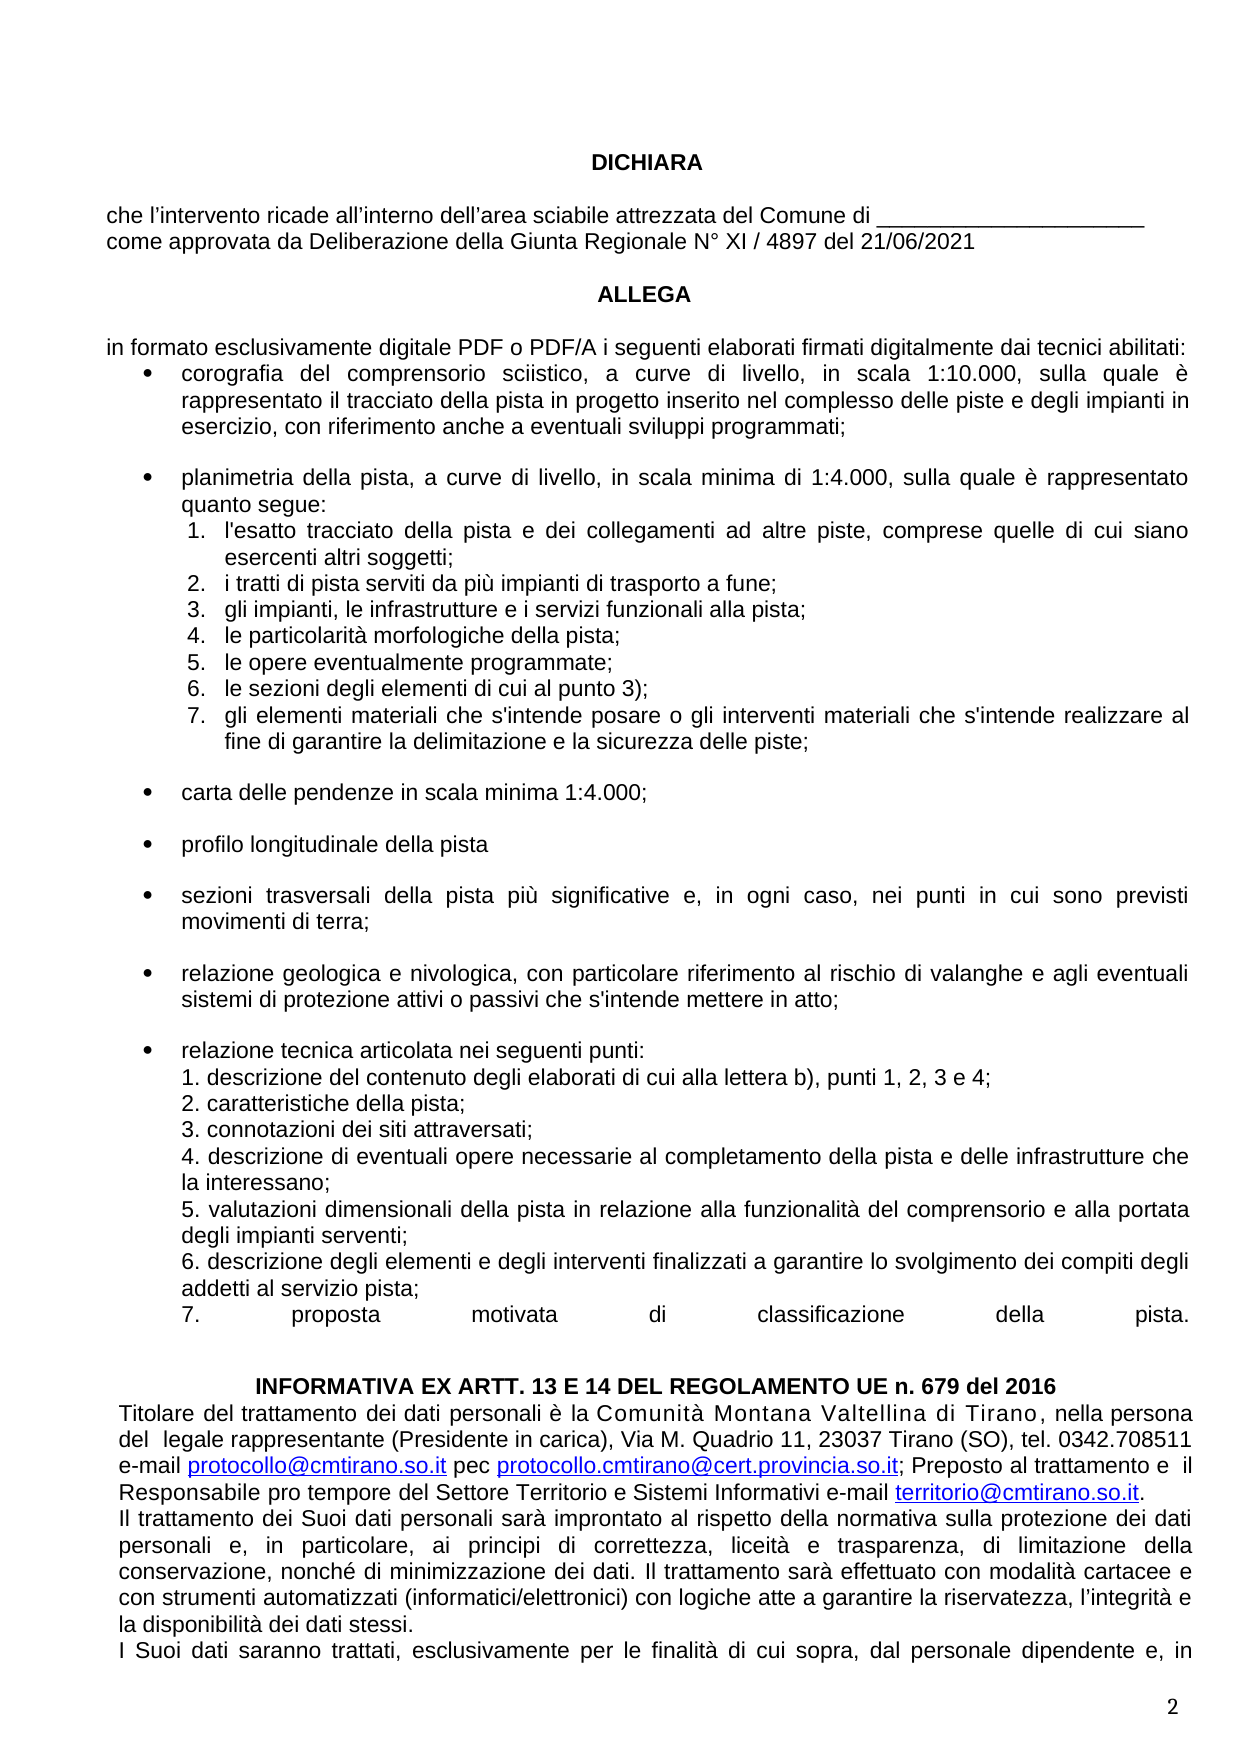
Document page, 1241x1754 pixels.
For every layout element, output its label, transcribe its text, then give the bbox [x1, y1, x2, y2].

text Il trattamento dei Suoi dati personali sarà improntato al rispetto della normativa sulla protezione dei dati personali e, in particolare, ai principi di correttezza, liceità e trasparenza, di limitazione della conservazione, nonché di minimizzazione dei dati. Il trattamento sarà effettuato con modalità cartacee e con strumenti automatizzati (informatici/elettronici) con logiche atte a garantire la riservatezza, l’integrità e la disponibilità dei dati stessi. [118, 1505, 1193, 1637]
subtitle ALLEGA [270, 281, 1018, 308]
list carta delle pendenze in scala minima 1:4.000; [144, 779, 1190, 806]
list relazione geologica e nivologica, con particolare riferimento al rischio di valanghe e agli eventuali sistemi di protezione attivi o passivi che s'intende mettere in atto; [144, 960, 1190, 1012]
subtitle INFORMATIVA EX ARTT. 13 E 14 DEL REGOLAMENTO UE n. 679 del 2016 [121, 1373, 1190, 1400]
text 6. descrizione degli elementi e degli interventi finalizzati a garantire lo svolgimento dei compiti degli addetti al servizio pista; [181, 1248, 1190, 1301]
list le sezioni degli elementi di cui al punto 3); [187, 675, 1190, 702]
text 2. caratteristiche della pista; [181, 1090, 1190, 1116]
list relazione tecnica articolata nei seguenti punti: [144, 1037, 1190, 1064]
list le particolarità morfologiche della pista; [187, 622, 1190, 649]
list profilo longitudinale della pista [144, 831, 1190, 857]
text come approvata da Deliberazione della Giunta Regionale N° XI / 4897 del 21/06/2021 [106, 228, 1190, 255]
list gli elementi materiali che s'intende posare o gli interventi materiali che s'intende realizzare al fine di garantire la delimitazione e la sicurezza delle piste; [187, 702, 1190, 754]
text 3. connotazioni dei siti attraversati; [181, 1116, 1190, 1143]
list sezioni trasversali della pista più significative e, in ogni caso, nei punti in cui sono previsti movimenti di terra; [144, 882, 1190, 935]
text Titolare del trattamento dei dati personali è la Comunità Montana Valtellina di Tirano, nella persona del legale rappresentante (Presidente in carica), Via M. Quadrio 11, 23037 Tirano (SO), tel. 0342.708511 e-mail protocollo@cmtirano.so.it pec protocollo.cmtirano@cert.provincia.so.it; Preposto al trattamento e/ il Responsabile pro tempore del Settore Territorio e Sistemi Informativi e-mail territorio@cmtirano.so.it. [118, 1400, 1193, 1505]
text 4. descrizione di eventuali opere necessarie al completamento della pista e delle infrastrutture che la interessano; [181, 1143, 1190, 1196]
list l'esatto tracciato della pista e dei collegamenti ad altre piste, comprese quelle di cui siano esercenti altri soggetti; [187, 517, 1190, 570]
text 1. descrizione del contenuto degli elaborati di cui alla lettera b), punti 1, 2, 3 e 4; [181, 1064, 1190, 1090]
text 5. valutazioni dimensionali della pista in relazione alla funzionalità del comprensorio e alla portata degli impianti serventi; [181, 1196, 1190, 1248]
text 7. proposta motivata di classificazione della pista. [181, 1301, 1190, 1346]
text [118, 1637, 1193, 1663]
subtitle DICHIARA [270, 149, 1023, 175]
text in formato esclusivamente digitale PDF o PDF/A i seguenti elaborati firmati digitalmente dai tecnici abilitati: [106, 334, 1190, 360]
list le opere eventualmente programmate; [187, 649, 1190, 675]
list corografia del comprensorio sciistico, a curve di livello, in scala 1:10.000, sulla quale è rappresentato il tracciato della pista in progetto inserito nel complesso delle piste e degli impianti in esercizio, con riferimento anche a eventuali sviluppi programmati; [144, 360, 1190, 439]
text che l’intervento ricade all’interno dell’area sciabile attrezzata del Comune di _____________________ [106, 202, 1190, 228]
list gli impianti, le infrastrutture e i servizi funzionali alla pista; [187, 596, 1190, 622]
list i tratti di pista serviti da più impianti di trasporto a fune; [187, 570, 1190, 596]
list planimetria della pista, a curve di livello, in scala minima di 1:4.000, sulla quale è rappresentato quanto segue: [144, 464, 1190, 517]
